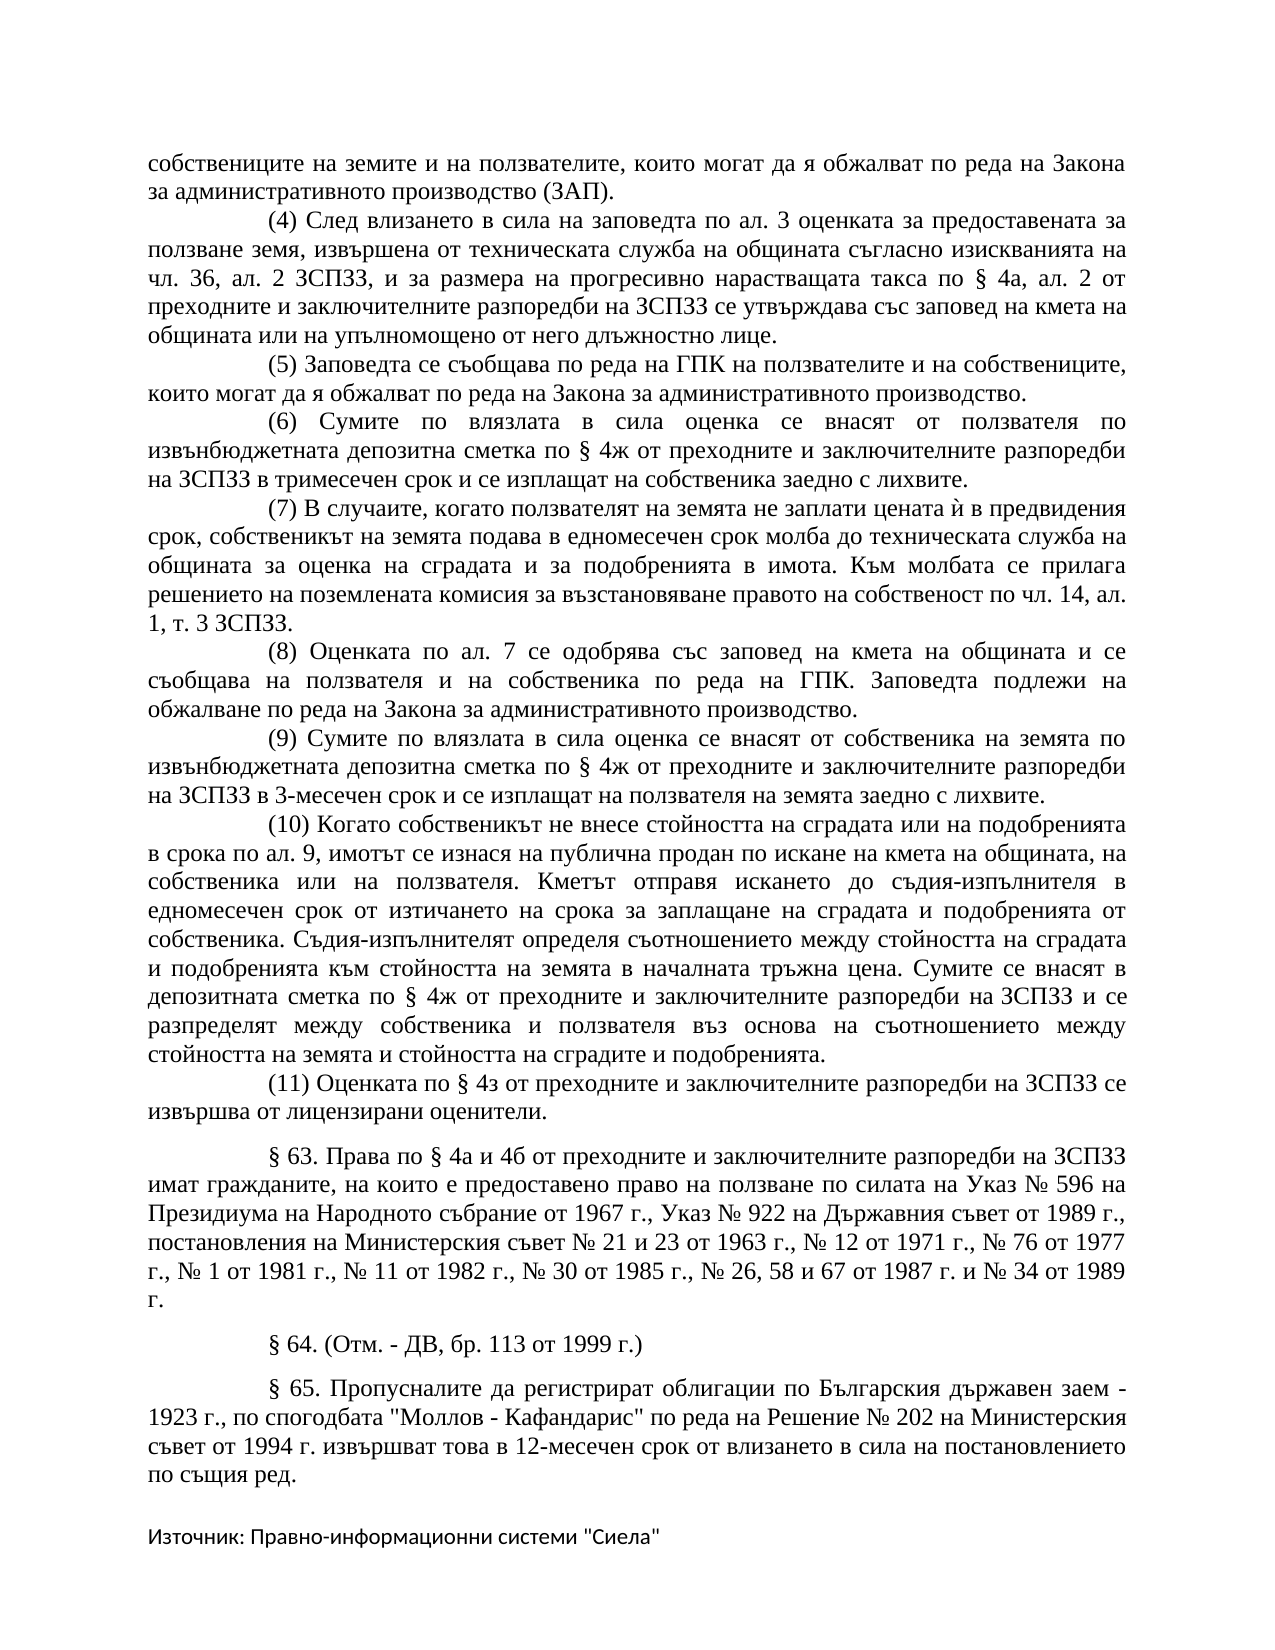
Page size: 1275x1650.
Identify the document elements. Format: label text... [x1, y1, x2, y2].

text (8) Оценката по ал. 7 се одобрява със заповед на кмета на общината и се съобщава на ползвателя и на собственика по реда на ГПК. Заповедта подлежи на обжалване по реда на Закона за административното производство. [148, 636, 1127, 723]
text § 65. Пропусналите да регистрират облигации по Българския държавен заем - 1923 г., по спогодбата "Моллов - Кафандарис" по реда на Решение № 202 на Министерския съвет от 1994 г. извършват това в 12-месечен срок от влизането в сила на постановлението по същия ред. [148, 1373, 1127, 1488]
text (7) В случаите, когато ползвателят на земята не заплати цената ѝ в предвидения срок, собственикът на земята подава в едномесечен срок молба до техническата служба на общината за оценка на сградата и за подобренията в имота. Към молбата се прилага решението на поземлената комисия за възстановяване правото на собственост по чл. 14, ал. 1, т. 3 ЗСПЗЗ. [148, 493, 1127, 636]
text (6) Сумите по влязлата в сила оценка се внасят от ползвателя по извънбюджетната депозитна сметка по § 4ж от преходните и заключителните разпоредби на ЗСПЗЗ в тримесечен срок и се изплащат на собственика заедно с лихвите. [148, 406, 1127, 493]
text (11) Оценката по § 4з от преходните и заключителните разпоредби на ЗСПЗЗ се извършва от лицензирани оценители. [148, 1068, 1127, 1125]
text (5) Заповедта се съобщава по реда на ГПК на ползвателите и на собствениците, които могат да я обжалват по реда на Закона за административното производство. [148, 349, 1127, 406]
text (4) След влизането в сила на заповедта по ал. 3 оценката за предоставената за ползване земя, извършена от техническата служба на общината съгласно изискванията на чл. 36, ал. 2 ЗСПЗЗ, и за размера на прогресивно нарастващата такса по § 4а, ал. 2 от преходните и заключителните разпоредби на ЗСПЗЗ се утвърждава със заповед на кмета на общината или на упълномощено от него длъжностно лице. [148, 205, 1127, 349]
text (10) Когато собственикът не внесе стойността на сградата или на подобренията в срока по ал. 9, имотът се изнася на публична продан по искане на кмета на общината, на собственика или на ползвателя. Кметът отправя искането до съдия-изпълнителя в едномесечен срок от изтичането на срока за заплащане на сградата и подобренията от собственика. Съдия-изпълнителят определя съотношението между стойността на сградата и подобренията към стойността на земята в началната тръжна цена. Сумите се внасят в депозитната сметка по § 4ж от преходните и заключителните разпоредби на ЗСПЗЗ и се разпределят между собственика и ползвателя въз основа на съотношението между стойността на земята и стойността на сградите и подобренията. [148, 809, 1127, 1068]
text § 63. Права по § 4а и 4б от преходните и заключителните разпоредби на ЗСПЗЗ имат гражданите, на които е предоставено право на ползване по силата на Указ № 596 на Президиума на Народното събрание от 1967 г., Указ № 922 на Държавния съвет от 1989 г., постановления на Министерския съвет № 21 и 23 от 1963 г., № 12 от 1971 г., № 76 от 1977 г., № 1 от 1981 г., № 11 от 1982 г., № 30 от 1985 г., № 26, 58 и 67 от 1987 г. и № 34 от 1989 г. [148, 1141, 1127, 1313]
text (9) Сумите по влязлата в сила оценка се внасят от собственика на земята по извънбюджетната депозитна сметка по § 4ж от преходните и заключителните разпоредби на ЗСПЗЗ в 3-месечен срок и се изплащат на ползвателя на земята заедно с лихвите. [148, 723, 1127, 809]
text § 64. (Отм. - ДВ, бр. 113 от 1999 г.) [148, 1329, 1127, 1358]
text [148, 148, 1127, 205]
